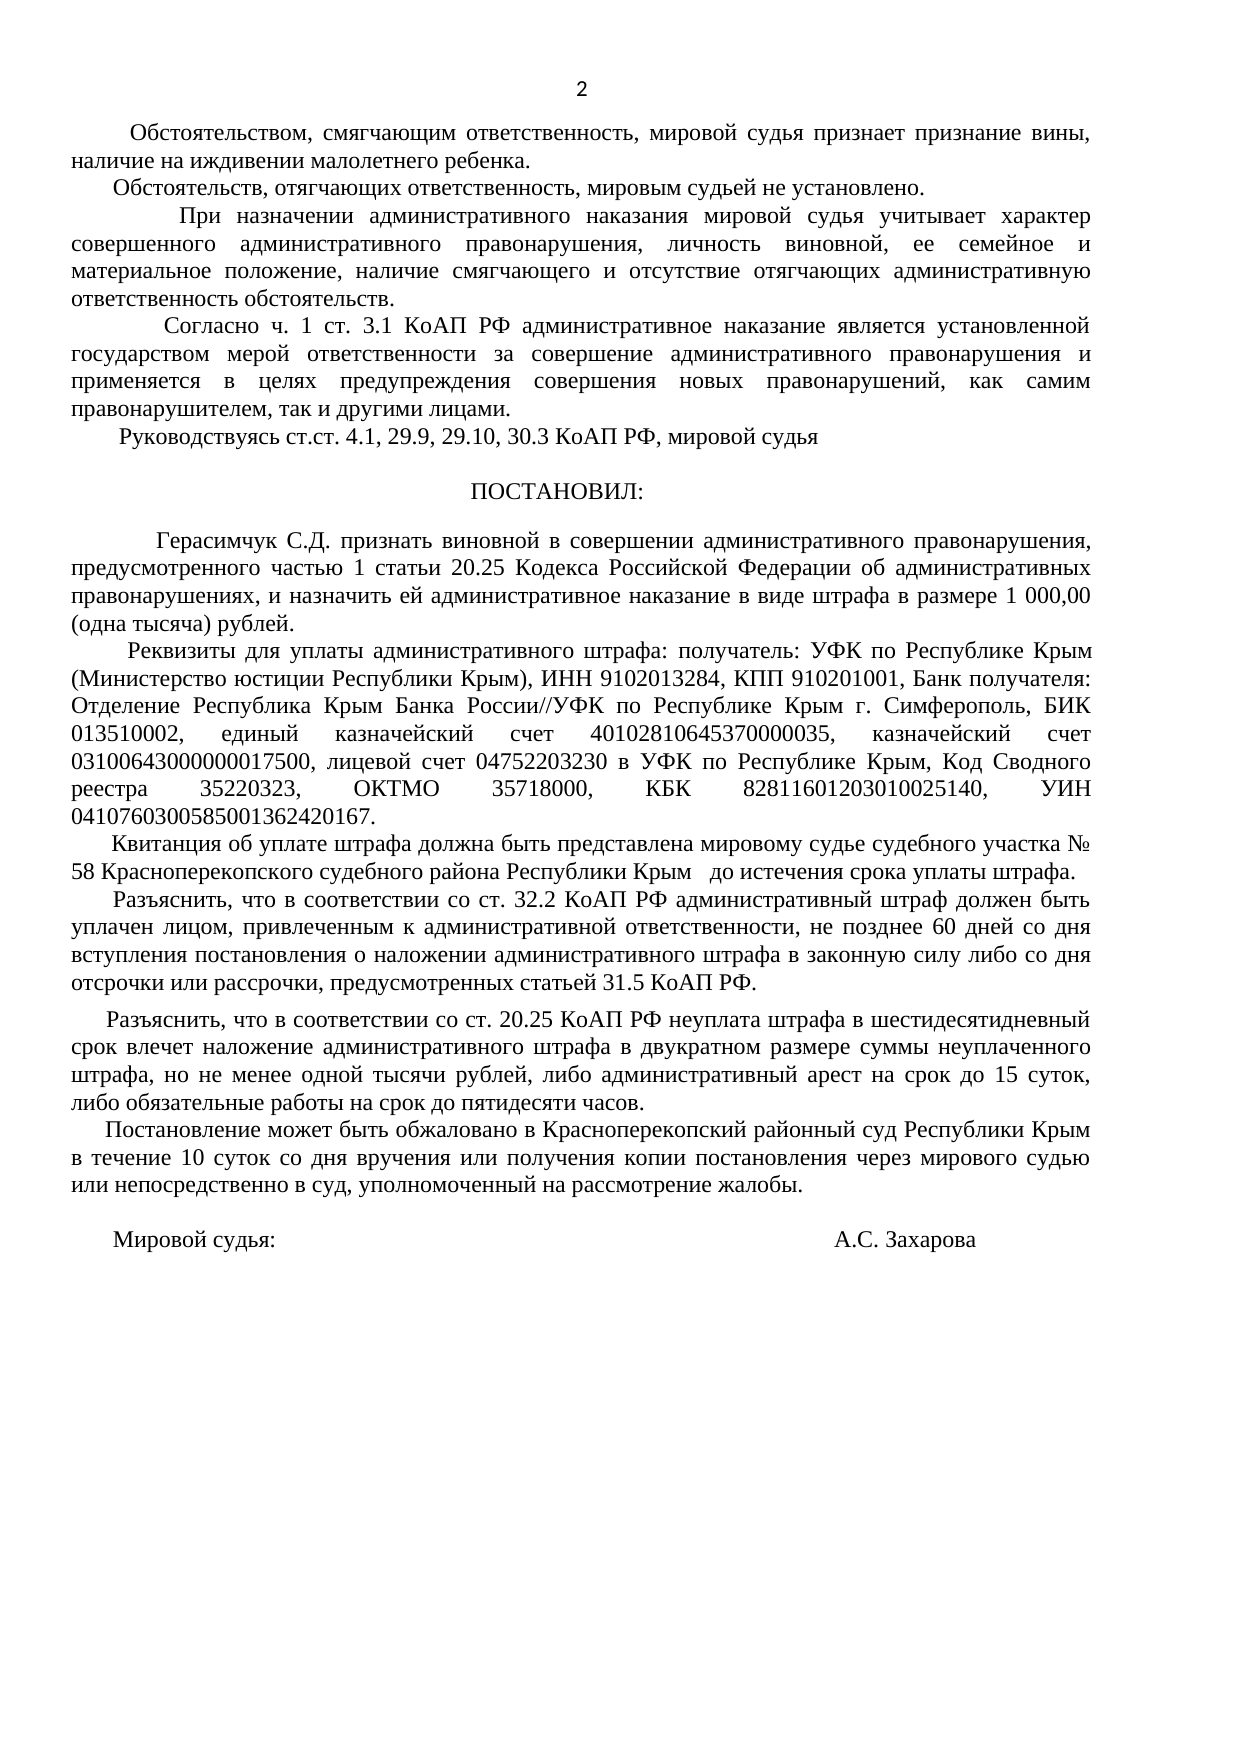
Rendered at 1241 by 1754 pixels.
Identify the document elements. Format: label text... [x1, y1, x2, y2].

text Руководствуясь ст.ст. 4.1, 29.9, 29.10, 30.3 КоАП РФ, мировой судья [71, 422, 1092, 449]
text При назначении административного наказания мировой судья учитывает характер совершенного административного правонарушения, личность виновной, ее семейное и материальное положение, наличие смягчающего и отсутствие отягчающих административную ответственность обстоятельств. [71, 201, 1092, 311]
text Постановление может быть обжаловано в Красноперекопский районный суд Республики Крым в течение 10 суток со дня вручения или получения копии постановления через мирового судью или непосредственно в суд, уполномоченный на рассмотрение жалобы. [71, 1115, 1092, 1198]
text Обстоятельством, смягчающим ответственность, мировой судья признает признание вины, наличие на иждивении малолетнего ребенка. [71, 118, 1092, 173]
text Герасимчук С.Д. признать виновной в совершении административного правонарушения, предусмотренного частью 1 статьи 20.25 Кодекса Российской Федерации об административных правонарушениях, и назначить ей административное наказание в виде штрафа в размере 1 000,00 (одна тысяча) рублей. [71, 526, 1092, 636]
text Обстоятельств, отягчающих ответственность, мировым судьей не установлено. [71, 173, 1092, 201]
text Согласно ч. 1 ст. 3.1 КоАП РФ административное наказание является установленной государством мерой ответственности за совершение административного правонарушения и применяется в целях предупреждения совершения новых правонарушений, как самим правонарушителем, так и другими лицами. [71, 311, 1092, 422]
text Реквизиты для уплаты административного штрафа: получатель: УФК по Республике Крым (Министерство юстиции Республики Крым), ИНН 9102013284, КПП 910201001, Банк получателя: Отделение Республика Крым Банка России//УФК по Республике Крым г. Симферополь, БИК 013510002, единый казначейский счет 40102810645370000035, казначейский счет 03100643000000017500, лицевой счет 04752203230 в УФК по Республике Крым, Код Сводного реестра 35220323, ОКТМО 35718000, КБК 82811601203010025140, УИН 0410760300585001362420167. [71, 636, 1092, 829]
text Квитанция об уплате штрафа должна быть представлена мировому судье судебного участка № 58 Красноперекопского судебного района Республики Крым до истечения срока уплаты штрафа. [71, 829, 1092, 885]
text Разъяснить, что в соответствии со ст. 32.2 КоАП РФ административный штраф должен быть уплачен лицом, привлеченным к административной ответственности, не позднее 60 дней со дня вступления постановления о наложении административного штрафа в законную силу либо со дня отсрочки или рассрочки, предусмотренных статьей 31.5 КоАП РФ. [71, 885, 1092, 995]
text Разъяснить, что в соответствии со ст. 20.25 КоАП РФ неуплата штрафа в шестидесятидневный срок влечет наложение административного штрафа в двукратном размере суммы неуплаченного штрафа, но не менее одной тысячи рублей, либо административный арест на срок до 15 суток, либо обязательные работы на срок до пятидесяти часов. [71, 1005, 1092, 1115]
text ПОСТАНОВИЛ: [71, 477, 1092, 505]
text Мировой судья: А.С. Захарова [71, 1226, 1092, 1253]
